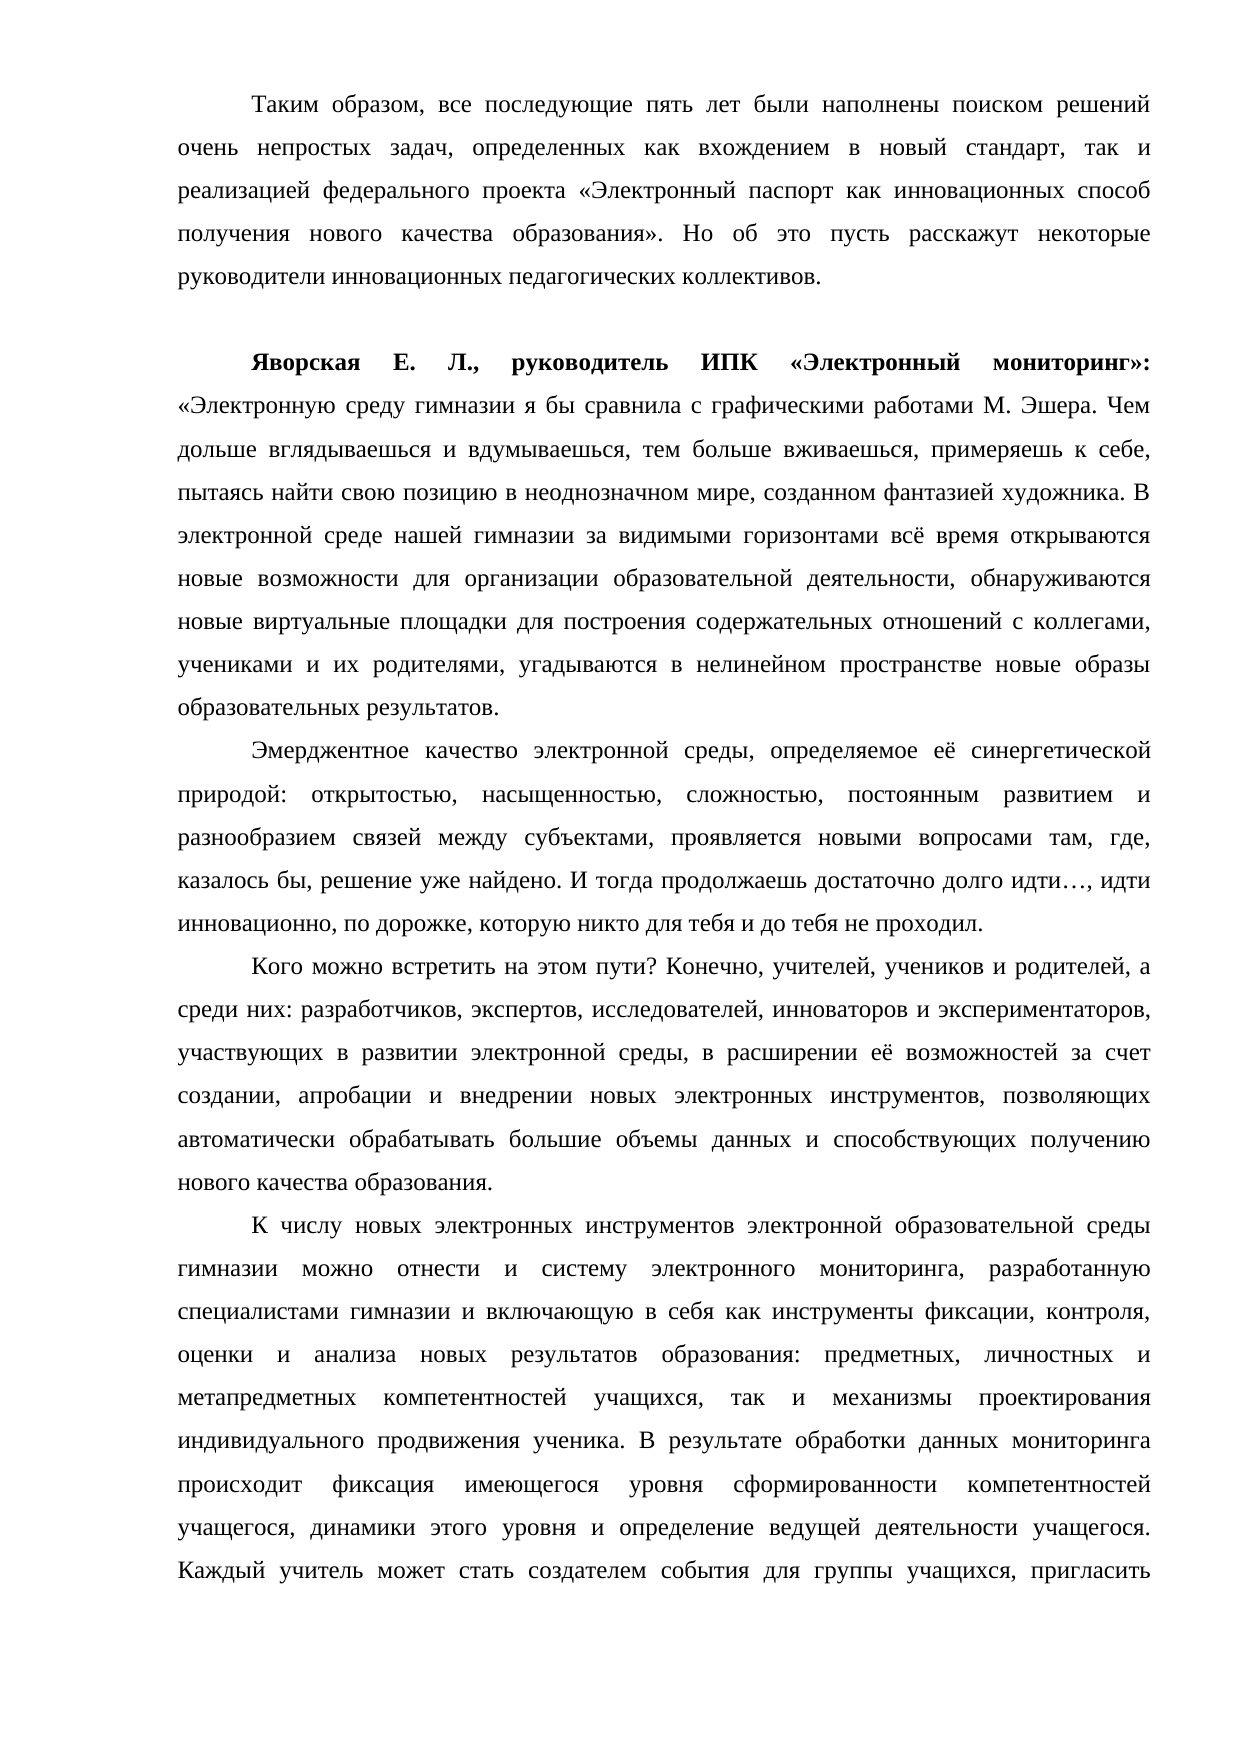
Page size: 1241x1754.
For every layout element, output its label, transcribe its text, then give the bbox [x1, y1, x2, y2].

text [177, 1210, 1152, 1584]
text Эмерджентное качество электронной среды, определяемое её синергетической природой: открытостью, насыщенностью, сложностью, постоянным развитием и разнообразием связей между субъектами, проявляется новыми вопросами там, где, казалось бы, решение уже найдено. И тогда продолжаешь достаточно долго идти…, идти инновационно, по дорожке, которую никто для тебя и до тебя не проходил. [177, 736, 1152, 937]
text Яворская Е. Л., руководитель ИПК «Электронный мониторинг»: «Электронную среду гимназии я бы сравнила с графическими работами М. Эшера. Чем дольше вглядываешься и вдумываешься, тем больше вживаешься, примеряешь к себе, пытаясь найти свою позицию в неоднозначном мире, созданном фантазией художника. В электронной среде нашей гимназии за видимыми горизонтами всё время открываются новые возможности для организации образовательной деятельности, обнаруживаются новые виртуальные площадки для построения содержательных отношений с коллегами, учениками и их родителями, угадываются в нелинейном пространстве новые образы образовательных результатов. [177, 347, 1152, 721]
text Кого можно встретить на этом пути? Конечно, учителей, учеников и родителей, а среди них: разработчиков, экспертов, исследователей, инноваторов и экспериментаторов, участвующих в развитии электронной среды, в расширении её возможностей за счет создании, апробации и внедрении новых электронных инструментов, позволяющих автоматически обрабатывать большие объемы данных и способствующих получению нового качества образования. [177, 951, 1152, 1196]
text Таким образом, все последующие пять лет были наполнены поиском решений очень непростых задач, определенных как вхождением в новый стандарт, так и реализацией федерального проекта «Электронный паспорт как инновационных способ получения нового качества образования». Но об это пусть расскажут некоторые руководители инновационных педагогических коллективов. [177, 89, 1152, 290]
